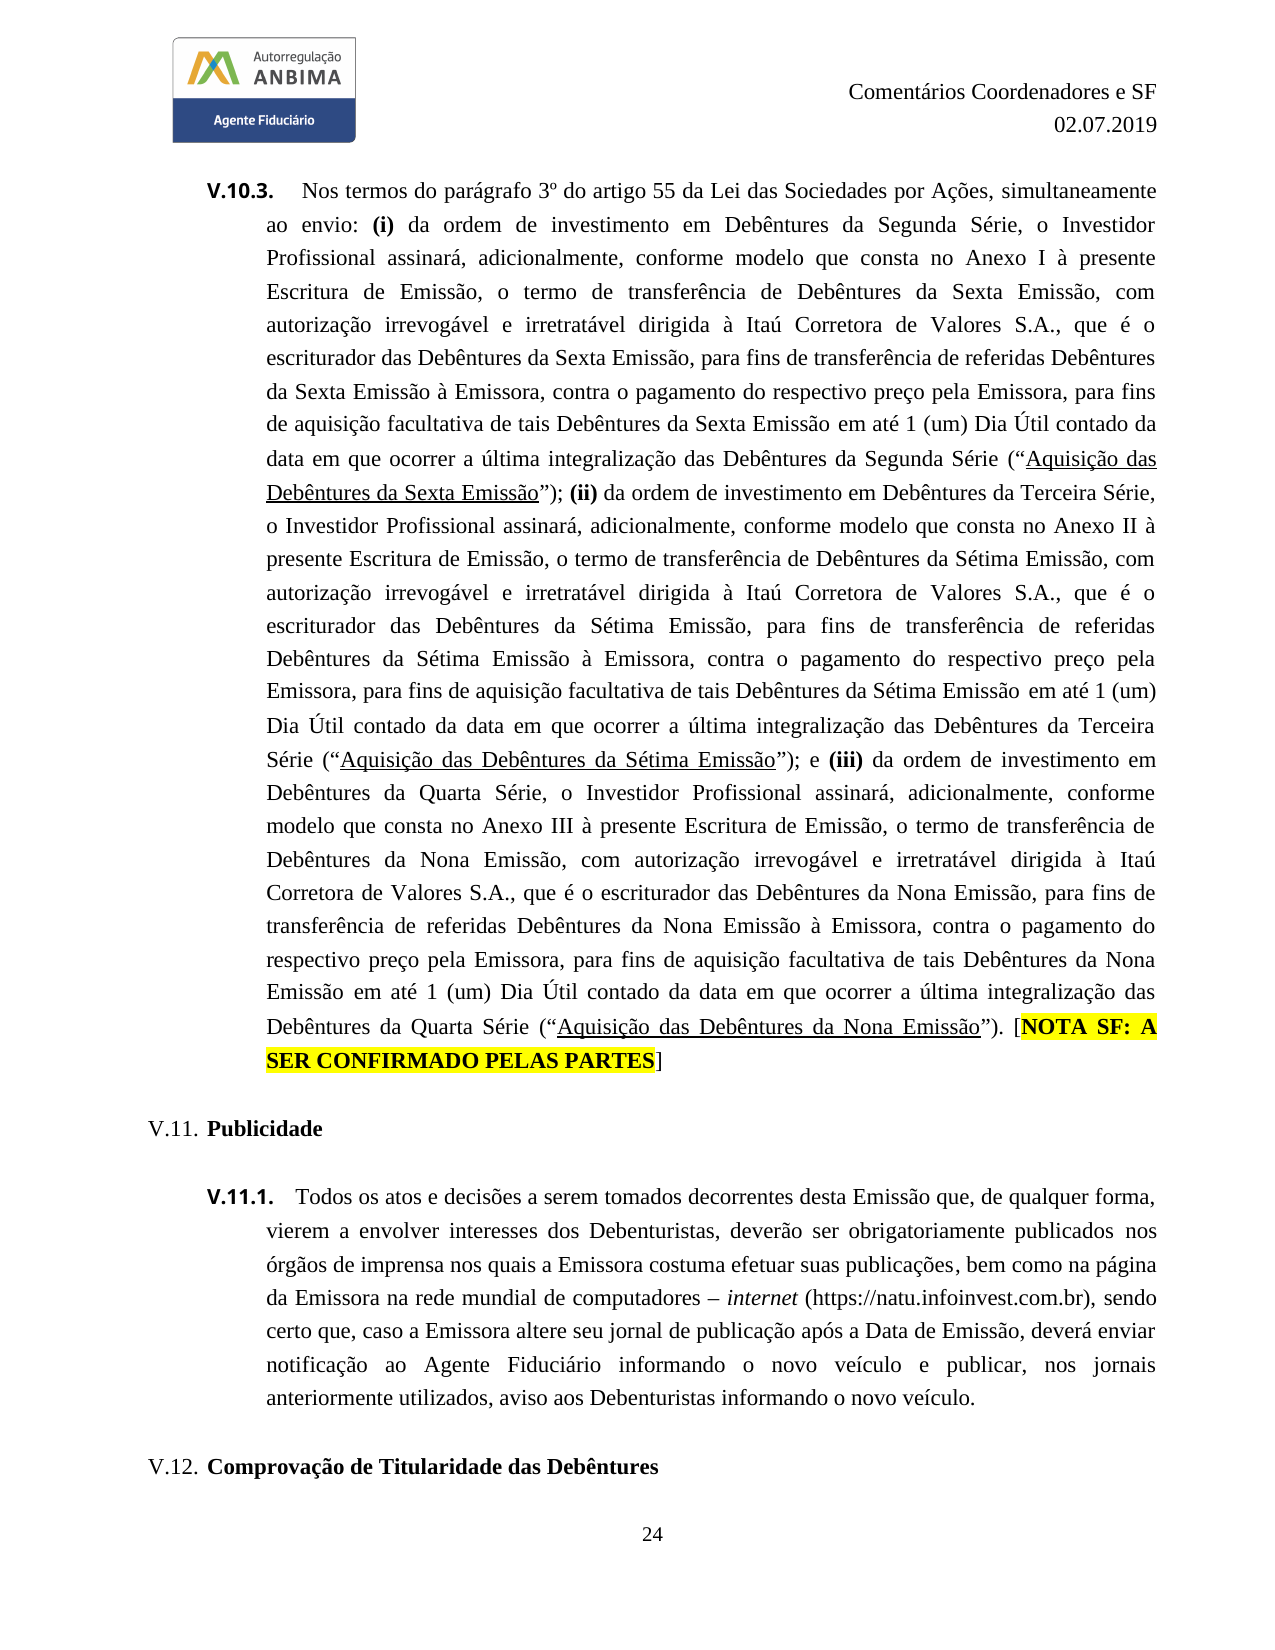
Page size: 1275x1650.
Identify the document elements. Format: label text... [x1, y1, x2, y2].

text Comprovação de Titularidade das Debêntures [148, 1446, 1157, 1479]
text Publicidade [148, 1108, 1157, 1142]
list Nos termos do parágrafo 3º do artigo 55 da Lei das Sociedades por Ações, simultaneamente ao envio: (i) da ordem de investimento em Debêntures da Segunda Série, o Investidor Profissional assinará, adicionalmente, conforme modelo que consta no Anexo I à presente Escritura de Emissão, o termo de transferência de Debêntures da Sexta Emissão, com autorização irrevogável e irretratável dirigida à Itaú Corretora de Valores S.A., que é o escriturador das Debêntures da Sexta Emissão, para fins de transferência de referidas Debêntures da Sexta Emissão à Emissora, contra o pagamento do respectivo preço pela Emissora, para fins de aquisição facultativa de tais Debêntures da Sexta Emissão em até 1 (um) Dia Útil contado da data em que ocorrer a última integralização das Debêntures da Segunda Série (“Aquisição das Debêntures da Sexta Emissão”); (ii) da ordem de investimento em Debêntures da Terceira Série, o Investidor Profissional assinará, adicionalmente, conforme modelo que consta no Anexo II à presente Escritura de Emissão, o termo de transferência de Debêntures da Sétima Emissão, com autorização irrevogável e irretratável dirigida à Itaú Corretora de Valores S.A., que é o escriturador das Debêntures da Sétima Emissão, para fins de transferência de referidas Debêntures da Sétima Emissão à Emissora, contra o pagamento do respectivo preço pela Emissora, para fins de aquisição facultativa de tais Debêntures da Sétima Emissão em até 1 (um) Dia Útil contado da data em que ocorrer a última integralização das Debêntures da Terceira Série (“Aquisição das Debêntures da Sétima Emissão”); e (iii) da ordem de investimento em Debêntures da Quarta Série, o Investidor Profissional assinará, adicionalmente, conforme modelo que consta no Anexo III à presente Escritura de Emissão, o termo de transferência de Debêntures da Nona Emissão, com autorização irrevogável e irretratável dirigida à Itaú Corretora de Valores S.A., que é o escriturador das Debêntures da Nona Emissão, para fins de transferência de referidas Debêntures da Nona Emissão à Emissora, contra o pagamento do respectivo preço pela Emissora, para fins de aquisição facultativa de tais Debêntures da Nona Emissão em até 1 (um) Dia Útil contado da data em que ocorrer a última integralização das Debêntures da Quarta Série (“Aquisição das Debêntures da Nona Emissão”). [NOTA SF: A SER CONFIRMADO PELAS PARTES] [207, 171, 1157, 1073]
picture [172, 37, 356, 143]
list Todos os atos e decisões a serem tomados decorrentes desta Emissão que, de qualquer forma, vierem a envolver interesses dos Debenturistas, deverão ser obrigatoriamente publicados nos órgãos de imprensa nos quais a Emissora costuma efetuar suas publicações, bem como na página da Emissora na rede mundial de computadores – internet (https://natu.infoinvest.com.br), sendo certo que, caso a Emissora altere seu jornal de publicação após a Data de Emissão, deverá enviar notificação ao Agente Fiduciário informando o novo veículo e publicar, nos jornais anteriormente utilizados, aviso aos Debenturistas informando o novo veículo. [207, 1177, 1157, 1411]
